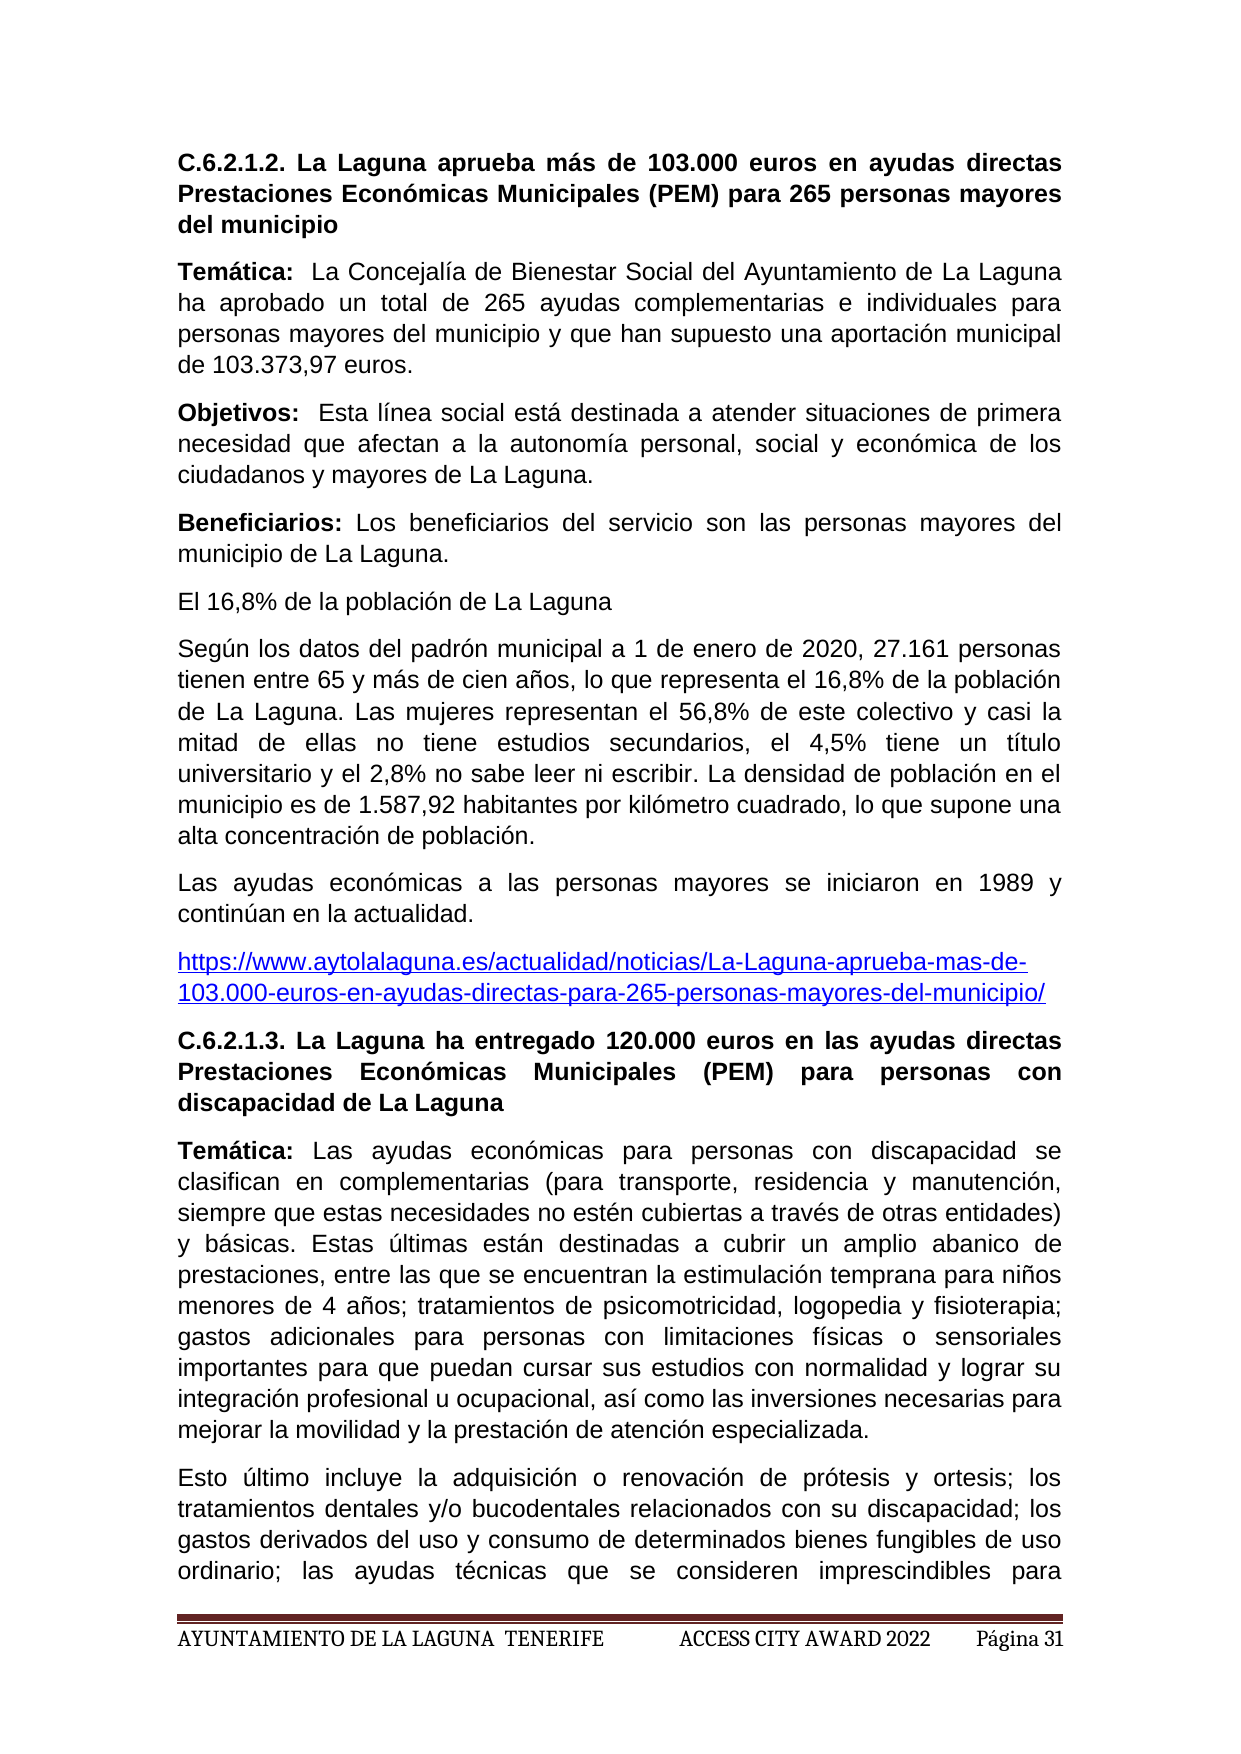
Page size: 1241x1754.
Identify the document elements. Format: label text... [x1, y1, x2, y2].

text Beneficiarios: Los beneficiarios del servicio son las personas mayores del municipio de La Laguna. [177, 508, 1063, 568]
text C.6.2.1.2. La Laguna aprueba más de 103.000 euros en ayudas directas Prestaciones Económicas Municipales (PEM) para 265 personas mayores del municipio [177, 148, 1063, 238]
text Las ayudas económicas a las personas mayores se iniciaron en 1989 y continúan en la actualidad. [177, 868, 1063, 928]
text Temática: Las ayudas económicas para personas con discapacidad se clasifican en complementarias (para transporte, residencia y manutención, siempre que estas necesidades no estén cubiertas a través de otras entidades) y básicas. Estas últimas están destinadas a cubrir un amplio abanico de prestaciones, entre las que se encuentran la estimulación temprana para niños menores de 4 años; tratamientos de psicomotricidad, logopedia y fisioterapia; gastos adicionales para personas con limitaciones físicas o sensoriales importantes para que puedan cursar sus estudios con normalidad y lograr su integración profesional u ocupacional, así como las inversiones necesarias para mejorar la movilidad y la prestación de atención especializada. [177, 1136, 1063, 1444]
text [177, 1463, 1063, 1585]
text C.6.2.1.3. La Laguna ha entregado 120.000 euros en las ayudas directas Prestaciones Económicas Municipales (PEM) para personas con discapacidad de La Laguna [177, 1026, 1063, 1117]
text El 16,8% de la población de La Laguna [177, 587, 1063, 616]
text Temática: La Concejalía de Bienestar Social del Ayuntamiento de La Laguna ha aprobado un total de 265 ayudas complementarias e individuales para personas mayores del municipio y que han supuesto una aportación municipal de 103.373,97 euros. [177, 257, 1063, 379]
text Objetivos: Esta línea social está destinada a atender situaciones de primera necesidad que afectan a la autonomía personal, social y económica de los ciudadanos y mayores de La Laguna. [177, 398, 1063, 489]
text https://www.aytolalaguna.es/actualidad/noticias/La-Laguna-aprueba-mas-de-103.000-euros-en-ayudas-directas-para-265-personas-mayores-del-municipio/ [177, 947, 1063, 1007]
text Según los datos del padrón municipal a 1 de enero de 2020, 27.161 personas tienen entre 65 y más de cien años, lo que representa el 16,8% de la población de La Laguna. Las mujeres representan el 56,8% de este colectivo y casi la mitad de ellas no tiene estudios secundarios, el 4,5% tiene un título universitario y el 2,8% no sabe leer ni escribir. La densidad de población en el municipio es de 1.587,92 habitantes por kilómetro cuadrado, lo que supone una alta concentración de población. [177, 634, 1063, 849]
